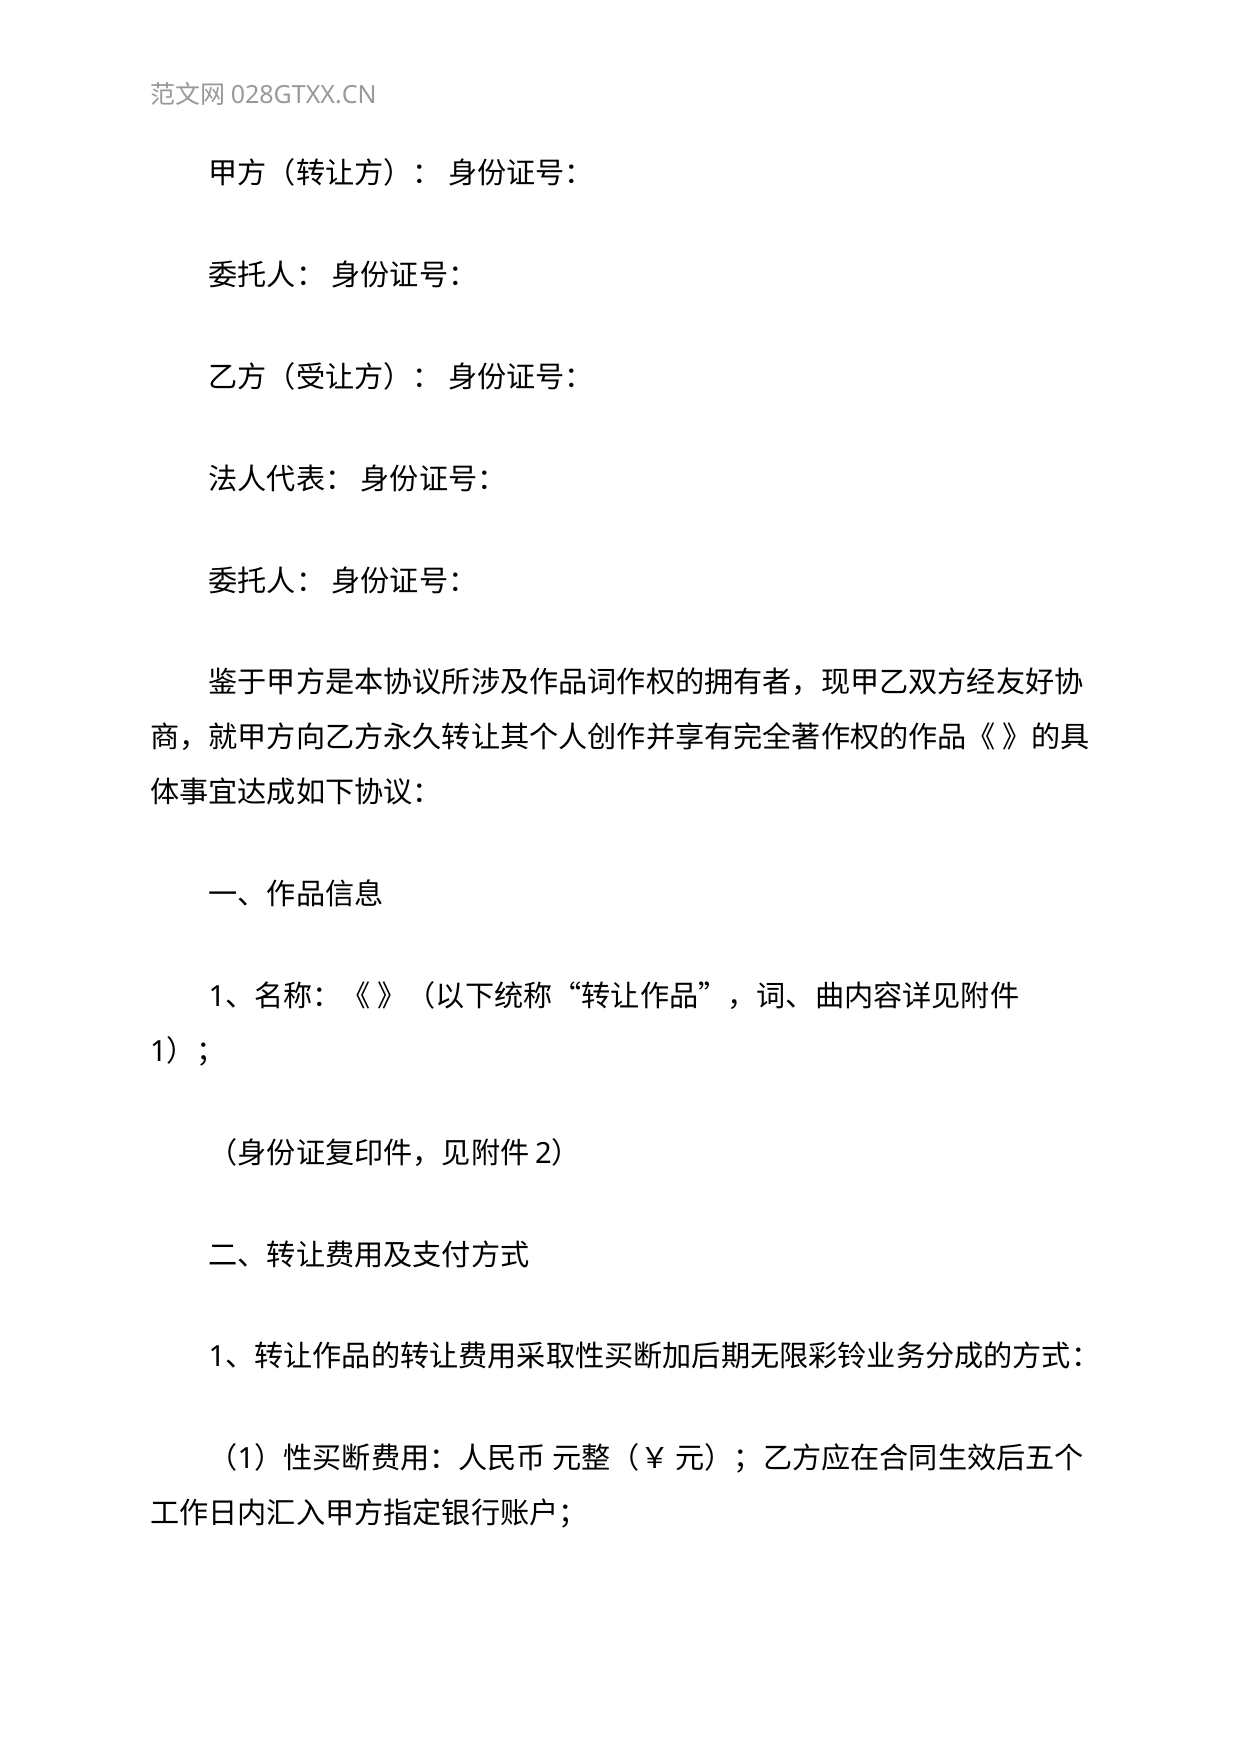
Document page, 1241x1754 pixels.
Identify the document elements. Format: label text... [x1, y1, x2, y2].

text （1）性买断费用：人民币 元整（￥ 元）；乙方应在合同生效后五个工作日内汇入甲方指定银行账户； [150, 1435, 1090, 1532]
text （身份证复印件，见附件2） [150, 1129, 1090, 1172]
text 1、名称：《 》（以下统称“转让作品”，词、曲内容详见附件1）； [150, 972, 1090, 1069]
text 法人代表： 身份证号： [150, 455, 1090, 498]
text 甲方（转让方）： 身份证号： [150, 150, 1090, 192]
text 乙方（受让方）： 身份证号： [150, 353, 1090, 396]
text 1、转让作品的转让费用采取性买断加后期无限彩铃业务分成的方式： [150, 1333, 1090, 1375]
text 二、转让费用及支付方式 [150, 1231, 1090, 1273]
text 委托人： 身份证号： [150, 252, 1090, 294]
text 委托人： 身份证号： [150, 557, 1090, 599]
text 鉴于甲方是本协议所涉及作品词作权的拥有者，现甲乙双方经友好协商，就甲方向乙方永久转让其个人创作并享有完全著作权的作品《 》的具体事宜达成如下协议： [150, 659, 1090, 811]
text 一、作品信息 [150, 870, 1090, 913]
